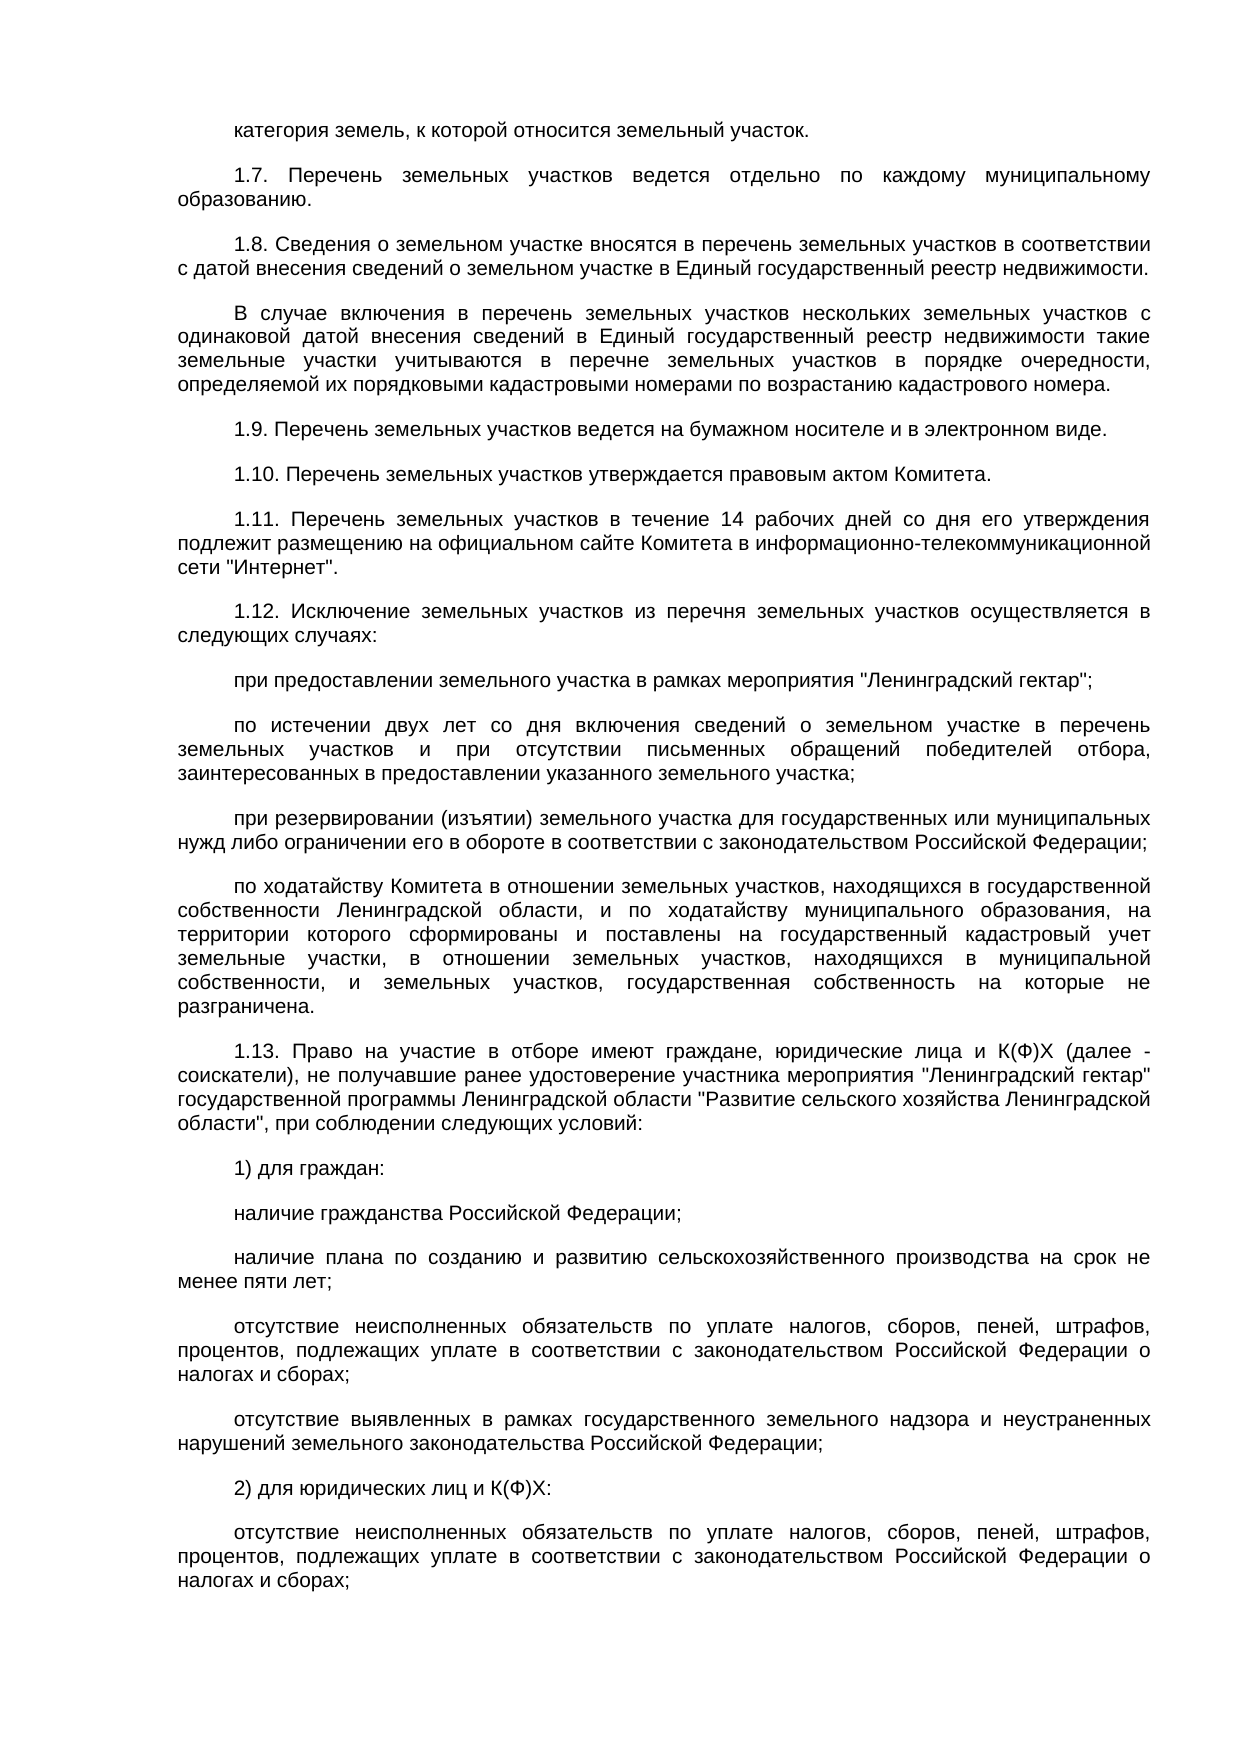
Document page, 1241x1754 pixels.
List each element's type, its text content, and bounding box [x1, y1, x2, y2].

text при резервировании (изъятии) земельного участка для государственных или муниципальных нужд либо ограничении его в обороте в соответствии с законодательством Российской Федерации; [177, 806, 1152, 853]
text отсутствие неисполненных обязательств по уплате налогов, сборов, пеней, штрафов, процентов, подлежащих уплате в соответствии с законодательством Российской Федерации о налогах и сборах; [177, 1520, 1152, 1592]
text категория земель, к которой относится земельный участок. [177, 118, 1152, 142]
text наличие плана по созданию и развитию сельскохозяйственного производства на срок не менее пяти лет; [177, 1245, 1152, 1293]
text В случае включения в перечень земельных участков нескольких земельных участков с одинаковой датой внесения сведений в Единый государственный реестр недвижимости такие земельные участки учитываются в перечне земельных участков в порядке очередности, определяемой их порядковыми кадастровыми номерами по возрастанию кадастрового номера. [177, 300, 1152, 396]
text 2) для юридических лиц и К(Ф)Х: [177, 1475, 1152, 1499]
text 1.13. Право на участие в отборе имеют граждане, юридические лица и К(Ф)Х (далее - соискатели), не получавшие ранее удостоверение участника мероприятия "Ленинградский гектар" государственной программы Ленинградской области "Развитие сельского хозяйства Ленинградской области", при соблюдении следующих условий: [177, 1039, 1152, 1135]
text отсутствие неисполненных обязательств по уплате налогов, сборов, пеней, штрафов, процентов, подлежащих уплате в соответствии с законодательством Российской Федерации о налогах и сборах; [177, 1314, 1152, 1386]
text отсутствие выявленных в рамках государственного земельного надзора и неустраненных нарушений земельного законодательства Российской Федерации; [177, 1407, 1152, 1454]
text по ходатайству Комитета в отношении земельных участков, находящихся в государственной собственности Ленинградской области, и по ходатайству муниципального образования, на территории которого сформированы и поставлены на государственный кадастровый учет земельные участки, в отношении земельных участков, находящихся в муниципальной собственности, и земельных участков, государственная собственность на которые не разграничена. [177, 874, 1152, 1018]
text 1.7. Перечень земельных участков ведется отдельно по каждому муниципальному образованию. [177, 163, 1152, 211]
text по истечении двух лет со дня включения сведений о земельном участке в перечень земельных участков и при отсутствии письменных обращений победителей отбора, заинтересованных в предоставлении указанного земельного участка; [177, 713, 1152, 785]
text 1.10. Перечень земельных участков утверждается правовым актом Комитета. [177, 462, 1152, 486]
text 1.9. Перечень земельных участков ведется на бумажном носителе и в электронном виде. [177, 417, 1152, 441]
text 1.12. Исключение земельных участков из перечня земельных участков осуществляется в следующих случаях: [177, 599, 1152, 647]
text наличие гражданства Российской Федерации; [177, 1200, 1152, 1224]
text 1) для граждан: [177, 1156, 1152, 1179]
text 1.11. Перечень земельных участков в течение 14 рабочих дней со дня его утверждения подлежит размещению на официальном сайте Комитета в информационно-телекоммуникационной сети "Интернет". [177, 507, 1152, 578]
text при предоставлении земельного участка в рамках мероприятия "Ленинградский гектар"; [177, 668, 1152, 692]
text 1.8. Сведения о земельном участке вносятся в перечень земельных участков в соответствии с датой внесения сведений о земельном участке в Единый государственный реестр недвижимости. [177, 232, 1152, 279]
